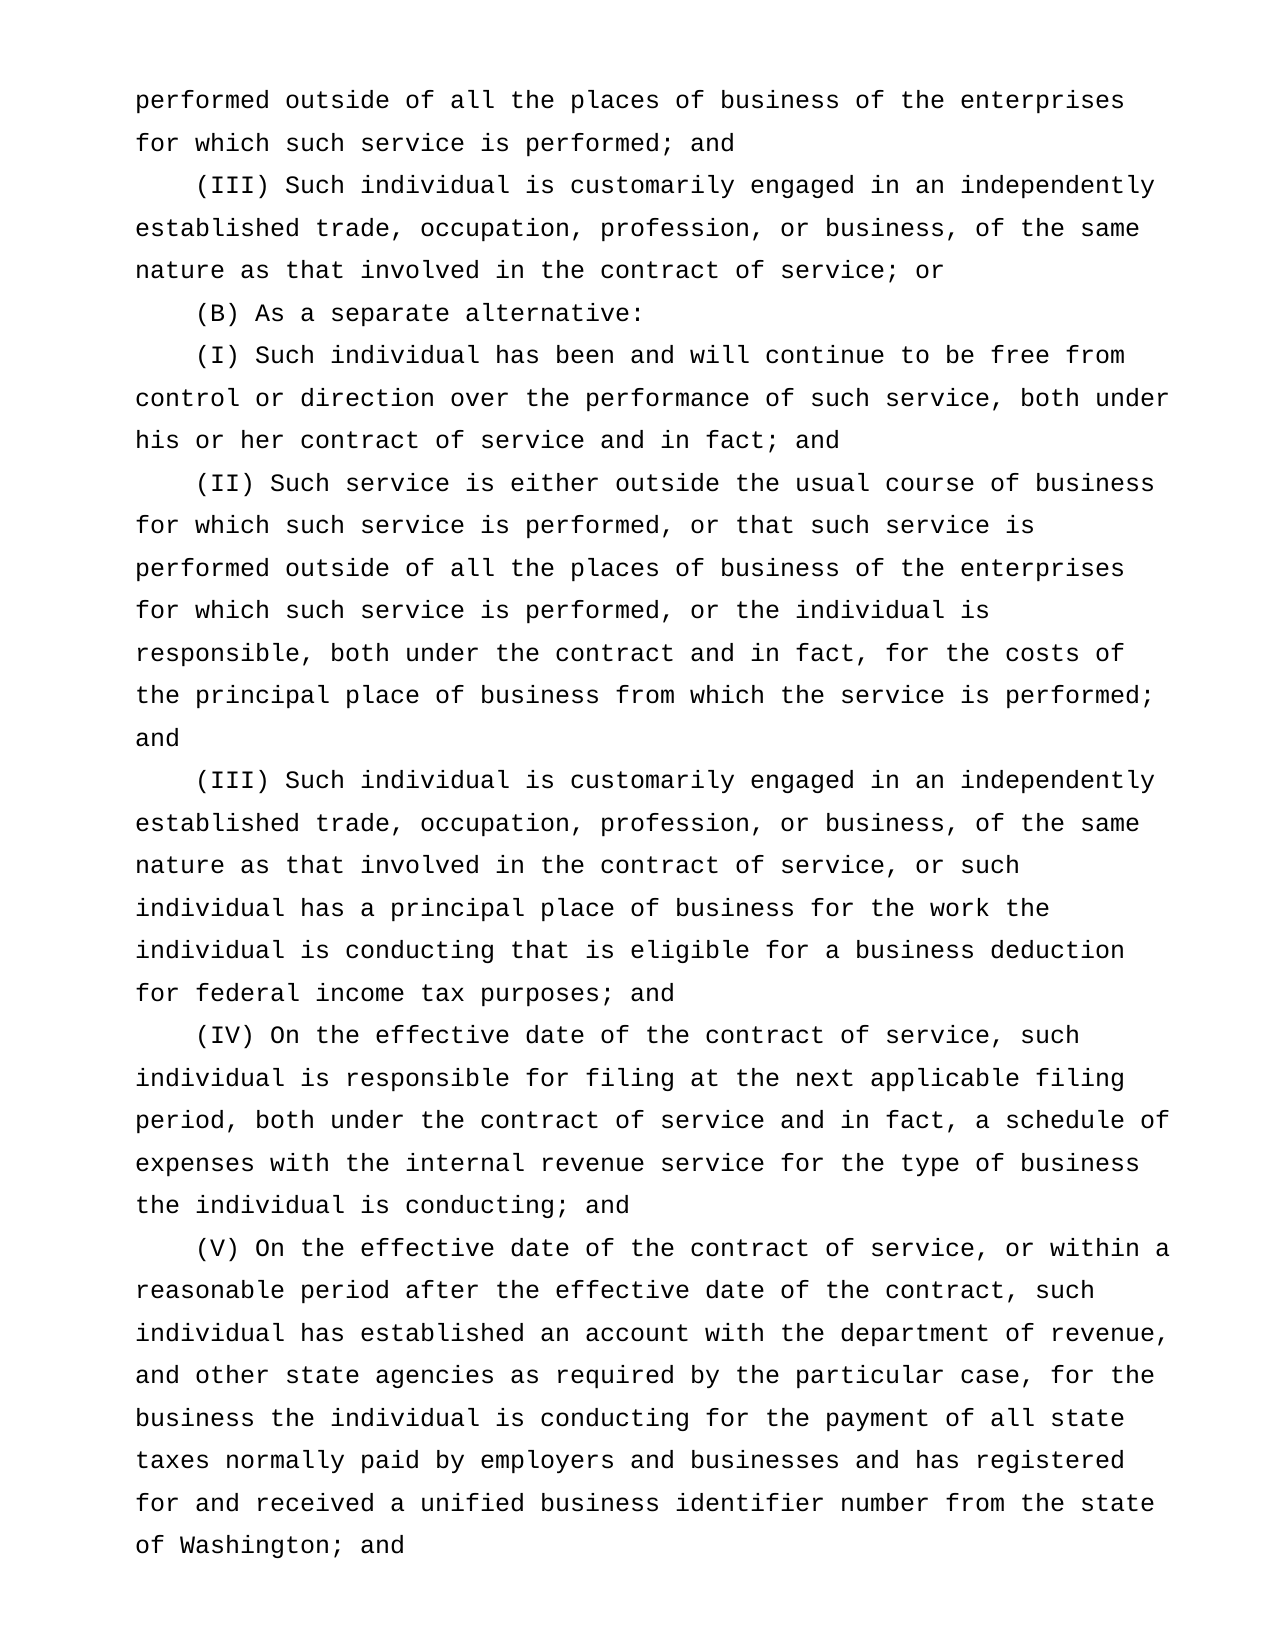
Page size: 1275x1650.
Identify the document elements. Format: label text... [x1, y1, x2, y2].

text (III) Such individual is customarily engaged in an independently established trade, occupation, profession, or business, of the same nature as that involved in the contract of service, or such individual has a principal place of business for the work the individual is conducting that is eligible for a business deduction for federal income tax purposes; and [135, 755, 1170, 1010]
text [135, 75, 1170, 160]
text (V) On the effective date of the contract of service, or within a reasonable period after the effective date of the contract, such individual has established an account with the department of revenue, and other state agencies as required by the particular case, for the business the individual is conducting for the payment of all state taxes normally paid by employers and businesses and has registered for and received a unified business identifier number from the state of Washington; and [135, 1222, 1170, 1562]
text (B) As a separate alternative: [135, 287, 1170, 330]
text (III) Such individual is customarily engaged in an independently established trade, occupation, profession, or business, of the same nature as that involved in the contract of service; or [135, 160, 1170, 287]
text (II) Such service is either outside the usual course of business for which such service is performed, or that such service is performed outside of all the places of business of the enterprises for which such service is performed, or the individual is responsible, both under the contract and in fact, for the costs of the principal place of business from which the service is performed; and [135, 457, 1170, 755]
text (IV) On the effective date of the contract of service, such individual is responsible for filing at the next applicable filing period, both under the contract of service and in fact, a schedule of expenses with the internal revenue service for the type of business the individual is conducting; and [135, 1010, 1170, 1222]
text (I) Such individual has been and will continue to be free from control or direction over the performance of such service, both under his or her contract of service and in fact; and [135, 330, 1170, 457]
